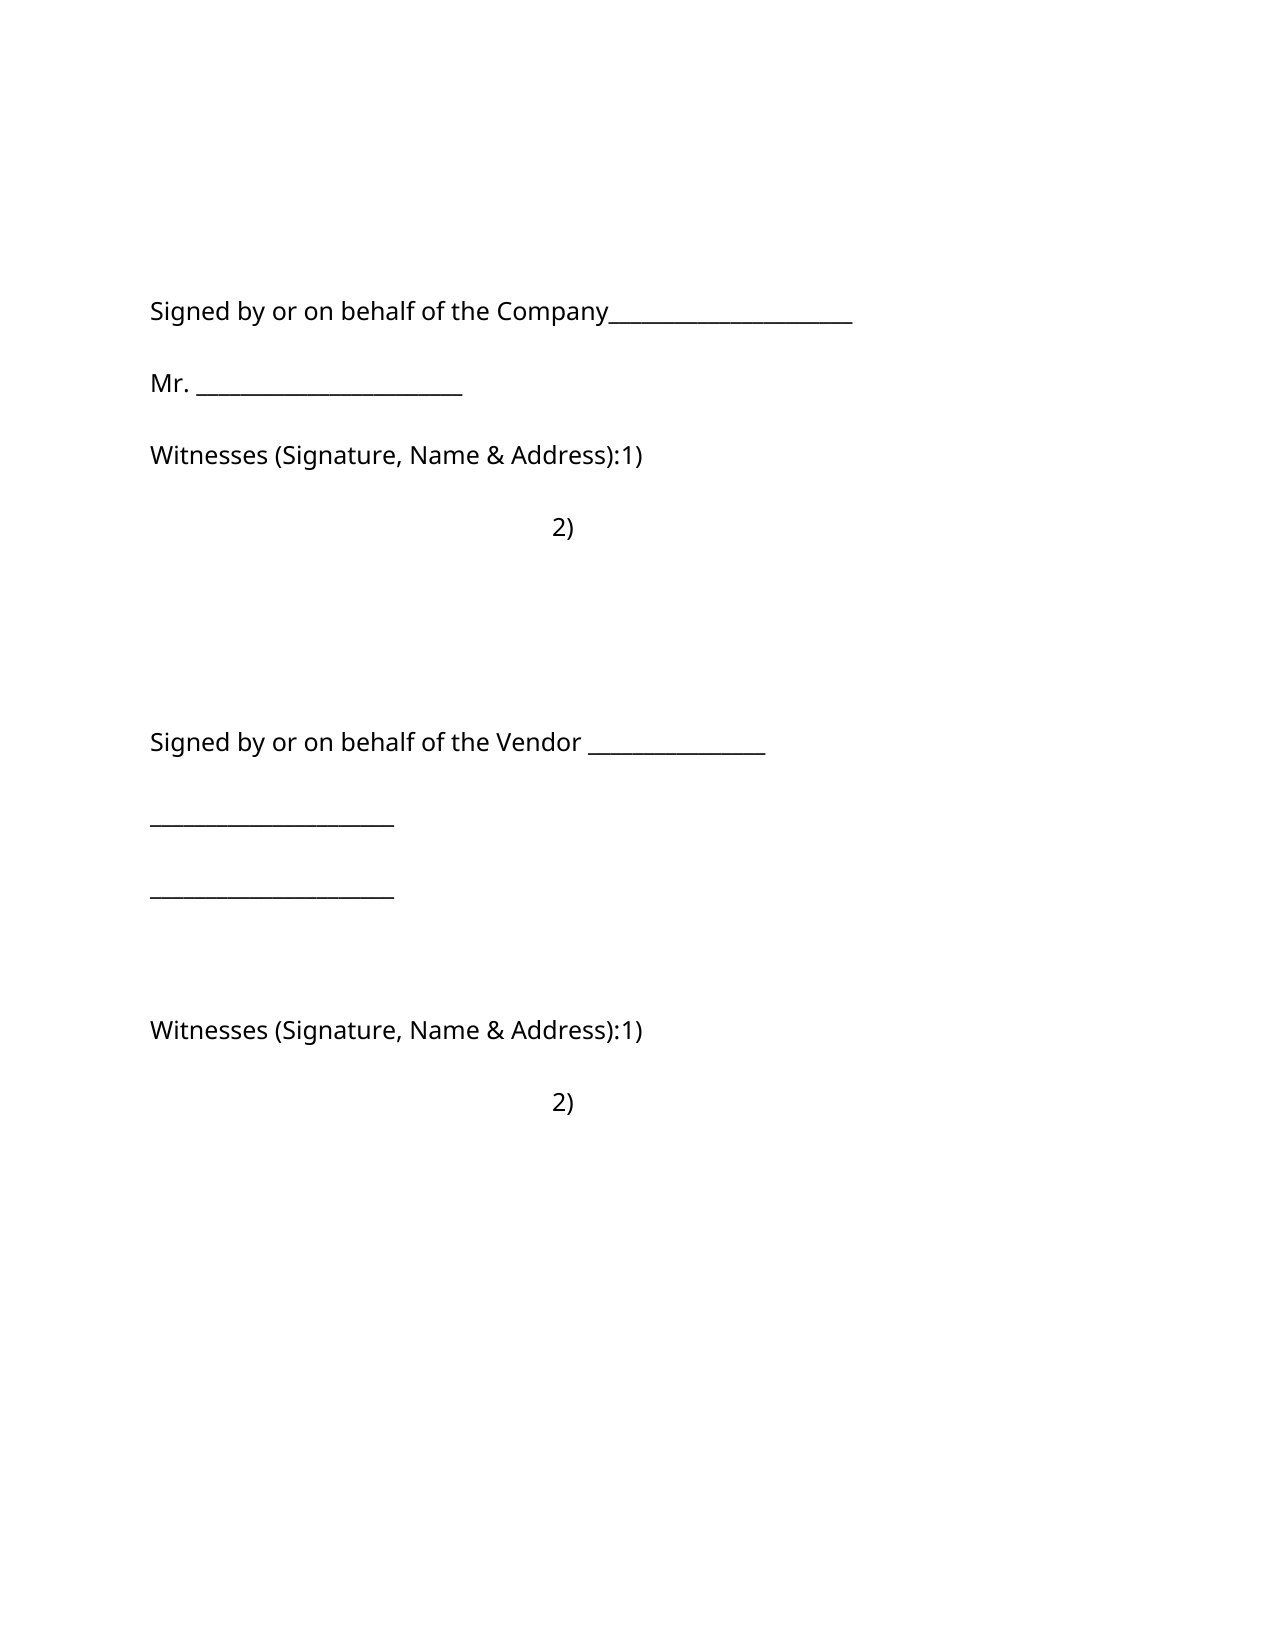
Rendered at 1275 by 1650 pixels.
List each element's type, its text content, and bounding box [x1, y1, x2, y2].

text Signed by or on behalf of the Company______________________ [150, 294, 1125, 328]
text 2) [150, 509, 1125, 543]
text Witnesses (Signature, Name & Address):1) [150, 437, 1125, 472]
text ______________________ [150, 869, 1125, 903]
text Mr. ________________________ [150, 366, 1125, 400]
text 2) [150, 1084, 1125, 1118]
text Witnesses (Signature, Name & Address):1) [150, 1012, 1125, 1047]
text Signed by or on behalf of the Vendor ________________ [150, 725, 1125, 759]
text ______________________ [150, 797, 1125, 831]
